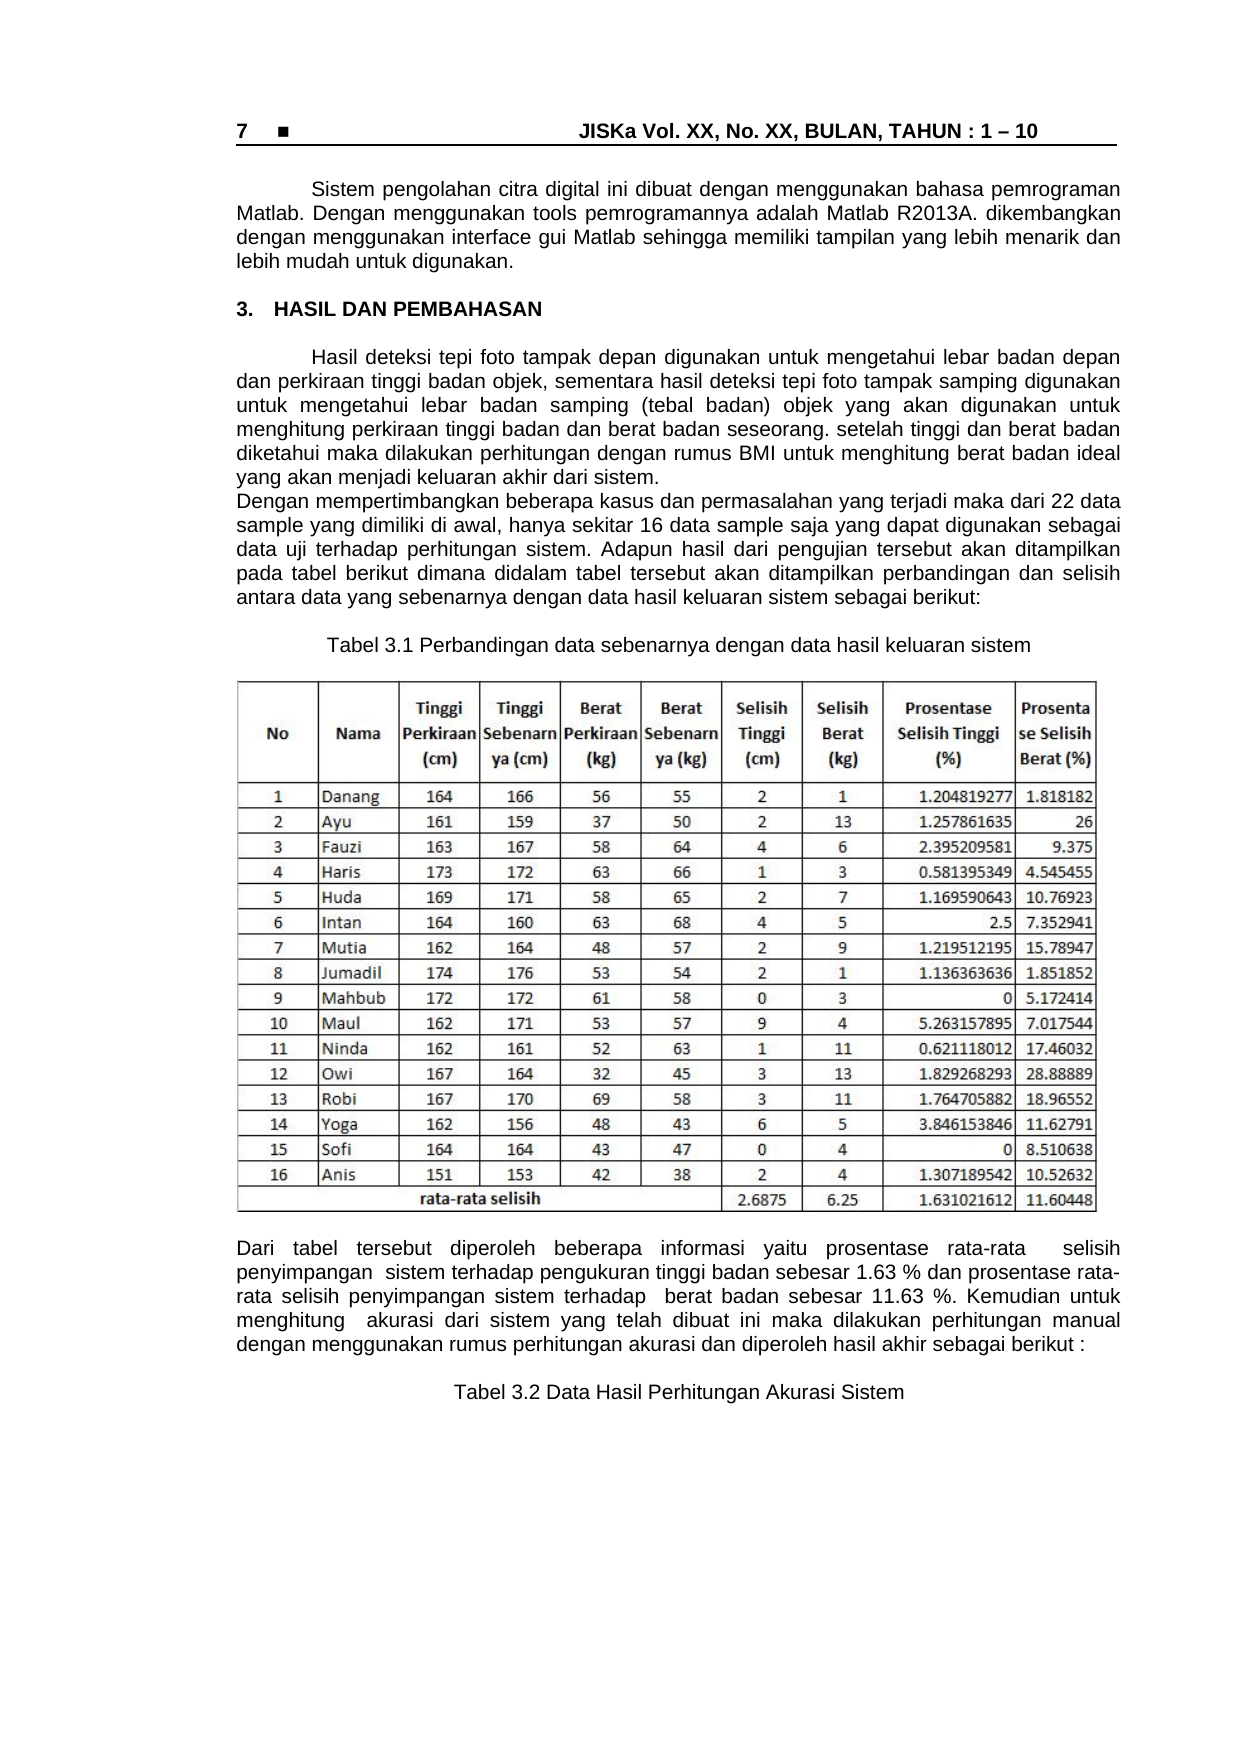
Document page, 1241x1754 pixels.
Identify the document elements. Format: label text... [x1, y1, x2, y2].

text Dari tabel tersebut diperoleh beberapa informasi yaitu prosentase rata-rata selisih penyimpangan sistem terhadap pengukuran tinggi badan sebesar 1.63 % dan prosentase rata-rata selisih penyimpangan sistem terhadap berat badan sebesar 11.63 %. Kemudian untuk menghitung akurasi dari sistem yang telah dibuat ini maka dilakukan perhitungan manual dengan menggunakan rumus perhitungan akurasi dan diperoleh hasil akhir sebagai berikut : [236, 1236, 1122, 1356]
text Sistem pengolahan citra digital ini dibuat dengan menggunakan bahasa pemrograman Matlab. Dengan menggunakan tools pemrogramannya adalah Matlab R2013A. dikembangkan dengan menggunakan interface gui Matlab sehingga memiliki tampilan yang lebih menarik dan lebih mudah untuk digunakan. [236, 177, 1122, 273]
picture [236, 680, 1098, 1212]
text Tabel 3.1 Perbandingan data sebenarnya dengan data hasil keluaran sistem [236, 632, 1122, 656]
text Dengan mempertimbangkan beberapa kasus dan permasalahan yang terjadi maka dari 22 data sample yang dimiliki di awal, hanya sekitar 16 data sample saja yang dapat digunakan sebagai data uji terhadap perhitungan sistem. Adapun hasil dari pengujian tersebut akan ditampilkan pada tabel berikut dimana didalam tabel tersebut akan ditampilkan perbandingan dan selisih antara data yang sebenarnya dengan data hasil keluaran sistem sebagai berikut: [236, 489, 1122, 608]
text Tabel 3.2 Data Hasil Perhitungan Akurasi Sistem [236, 1379, 1122, 1403]
text Hasil deteksi tepi foto tampak depan digunakan untuk mengetahui lebar badan depan dan perkiraan tinggi badan objek, sementara hasil deteksi tepi foto tampak samping digunakan untuk mengetahui lebar badan samping (tebal badan) objek yang akan digunakan untuk menghitung perkiraan tinggi badan dan berat badan seseorang. setelah tinggi dan berat badan diketahui maka dilakukan perhitungan dengan rumus BMI untuk menghitung berat badan ideal yang akan menjadi keluaran akhir dari sistem. [236, 345, 1122, 489]
list HASIL DAN PEMBAHASAN [236, 297, 1122, 321]
